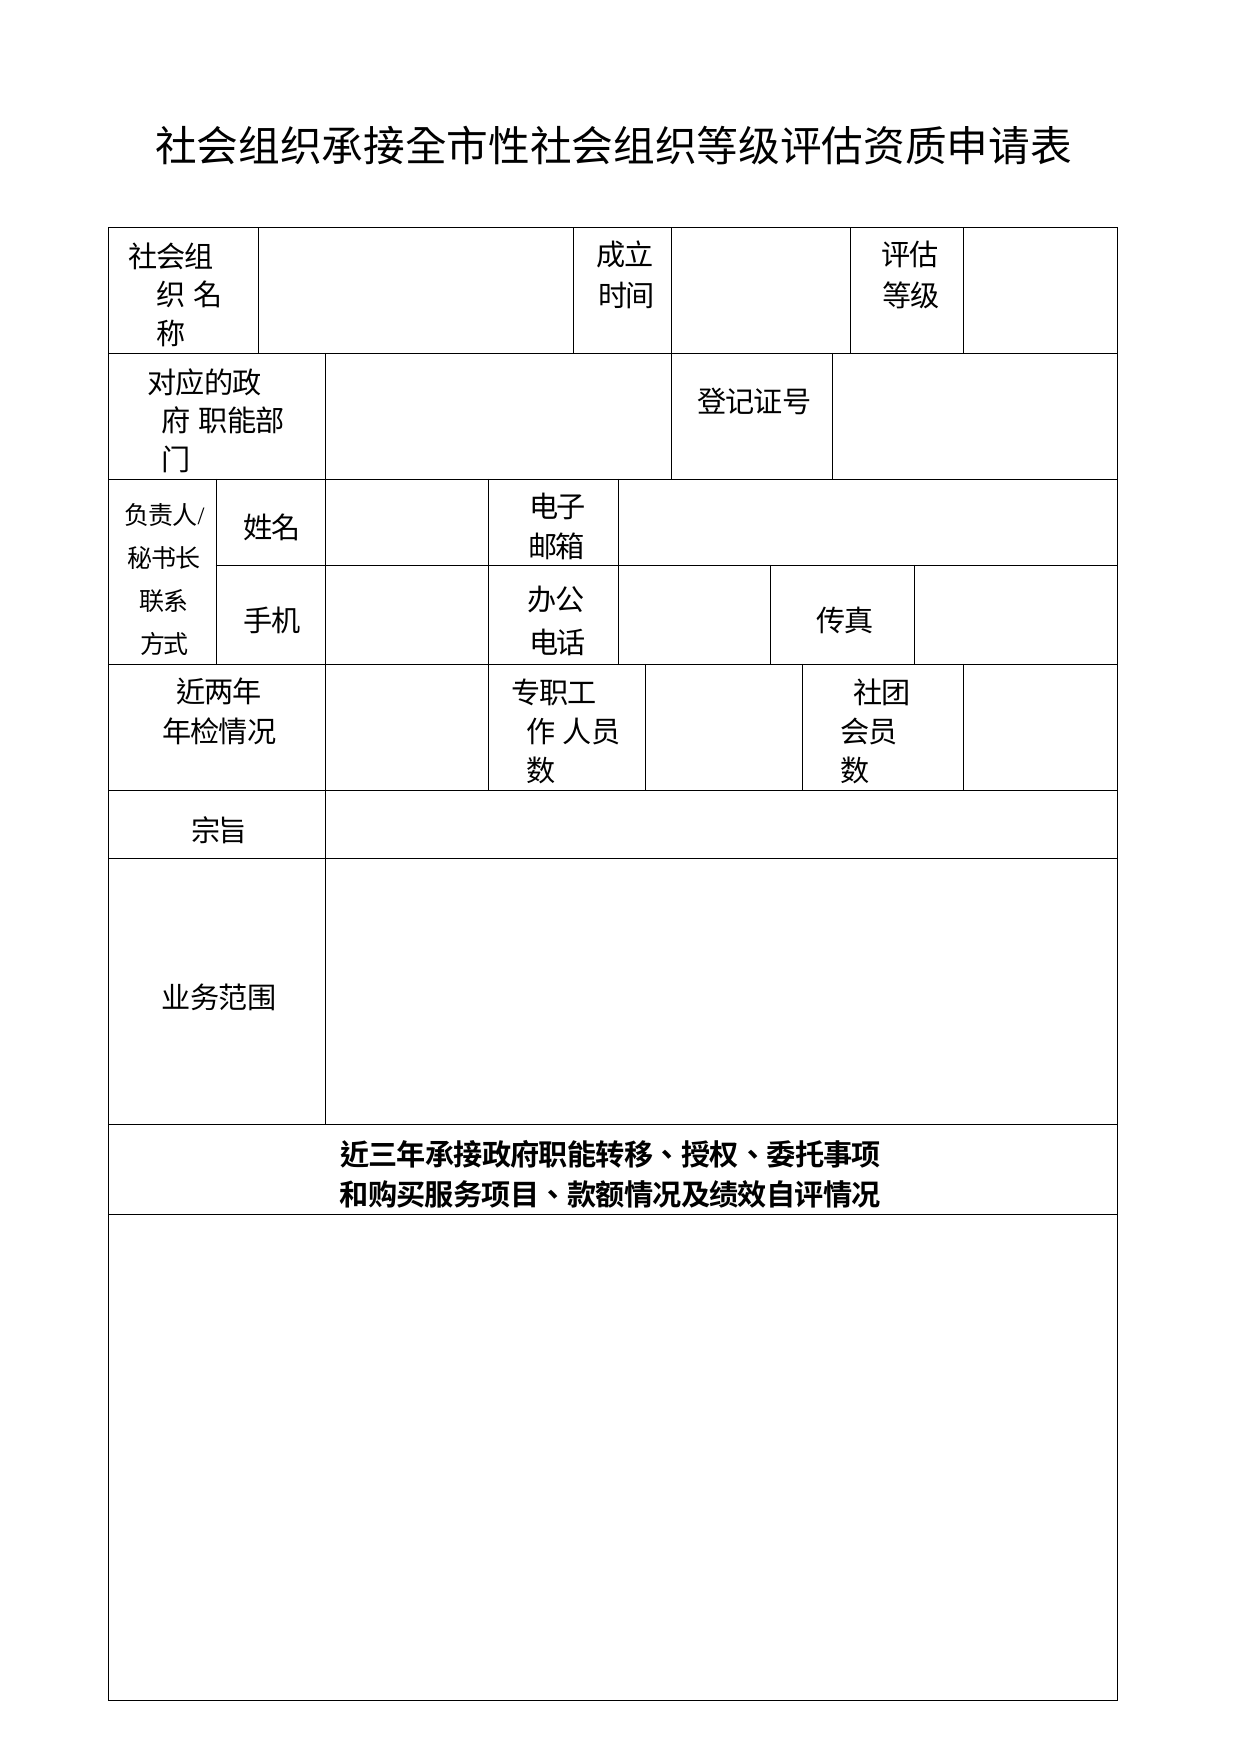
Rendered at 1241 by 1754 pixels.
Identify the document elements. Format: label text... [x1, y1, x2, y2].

table_cell 对应的政府 职能部门 [109, 354, 325, 479]
table_cell 专职工作 人员数 [489, 665, 645, 790]
table_cell 社团 会员数 [803, 665, 963, 790]
table_cell [326, 859, 1117, 1123]
table_cell [646, 665, 802, 790]
table_cell [833, 354, 1117, 479]
table_cell 传真 [771, 566, 914, 664]
table_cell 宗旨 [109, 791, 325, 858]
table_cell 近两年 年检情况 [109, 665, 325, 790]
table_cell 电子 邮箱 [489, 480, 618, 565]
table_header 评估 等级 [851, 228, 963, 353]
table_header [672, 228, 850, 353]
table_cell [326, 791, 1117, 858]
table_cell 手机 [217, 566, 325, 664]
text 社会组织承接全市性社会组织等级评估资质申请表 [109, 120, 1117, 172]
table_cell [326, 566, 488, 664]
table_cell 办公 电话 [489, 566, 618, 664]
table_cell [619, 566, 770, 664]
table_cell [326, 665, 488, 790]
table_cell 近三年承接政府职能转移、授权、委托事项 和购买服务项目、款额情况及绩效自评情况 [109, 1125, 1117, 1214]
table_cell [326, 354, 671, 479]
table_cell 业务范围 [109, 859, 325, 1123]
table_header 社会组织 名称 [109, 228, 258, 353]
table_cell [109, 1215, 1117, 1700]
table_cell [326, 480, 488, 565]
table_cell 负责人/ 秘书长 联系 方式 [109, 480, 216, 664]
table_header 成立 时间 [574, 228, 671, 353]
table_cell [964, 665, 1117, 790]
table_cell [915, 566, 1117, 664]
table_cell 姓名 [217, 480, 325, 565]
table_header [964, 228, 1117, 353]
table_cell 登记证号 [672, 354, 832, 479]
table_cell [619, 480, 1117, 565]
table_header [259, 228, 573, 353]
